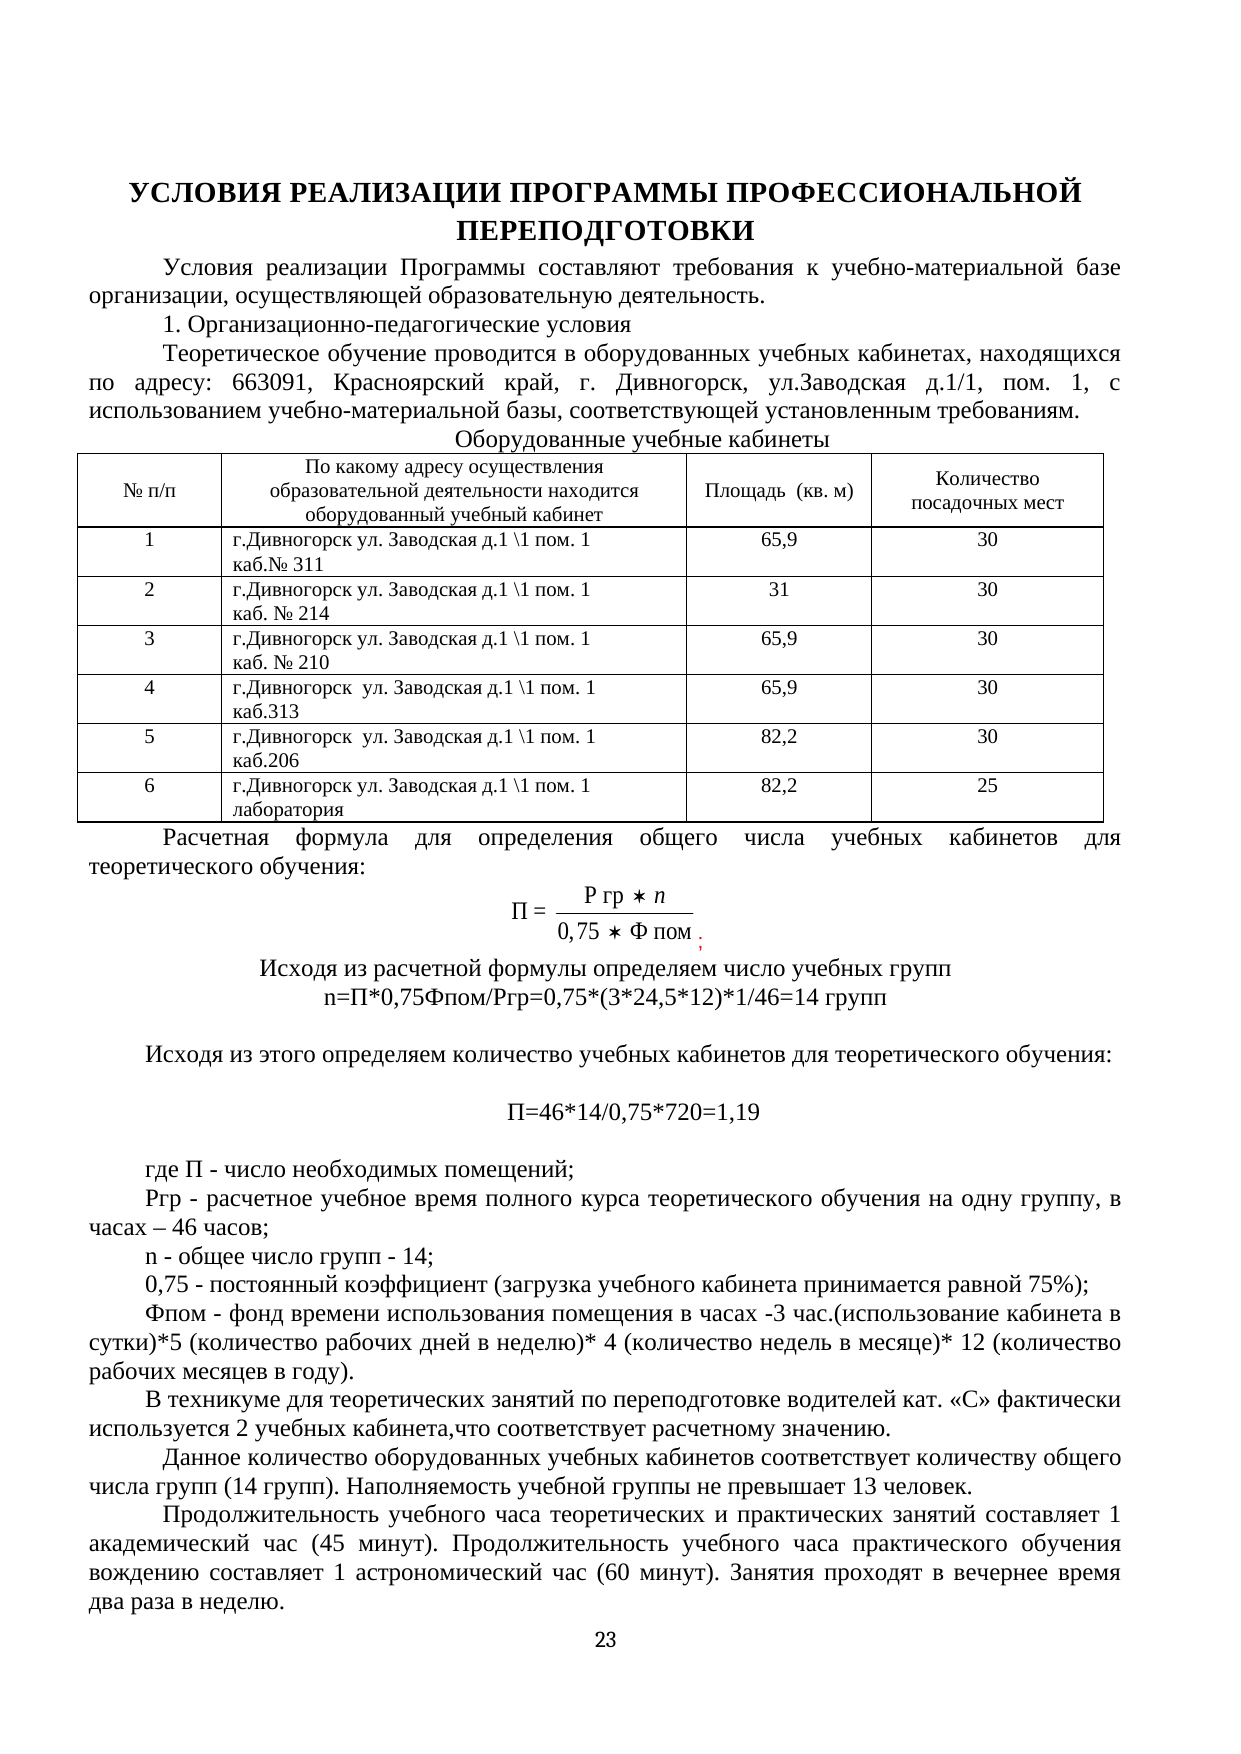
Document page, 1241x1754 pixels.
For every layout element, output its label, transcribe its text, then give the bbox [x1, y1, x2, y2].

table_cell 30 [872, 577, 1103, 625]
table_cell 2 [78, 577, 221, 625]
table_cell 25 [872, 773, 1103, 821]
text Продолжительность учебного часа теоретических и практических занятий составляет 1 академический час (45 минут). Продолжительность учебного часа практического обучения вождению составляет 1 астрономический час (60 минут). Занятия проходят в вечернее время два раза в неделю. [88, 1499, 1122, 1614]
text n=П*0,75Фпом/Ргр=0,75*(3*24,5*12)*1/46=14 групп [88, 982, 1122, 1011]
text n - общее число групп - 14; [88, 1241, 1122, 1269]
table_cell 65,9 [687, 675, 871, 723]
text Оборудованные учебные кабинеты [88, 424, 1122, 453]
text Расчетная формула для определения общего числа учебных кабинетов для теоретического обучения: [88, 822, 1122, 880]
table_cell 31 [687, 577, 871, 625]
text Условия реализации Программы составляют требования к учебно-материальной базе организации, осуществляющей образовательную деятельность. [88, 252, 1122, 309]
text Фпом - фонд времени использования помещения в часах -3 час.(использование кабинета в сутки)*5 (количество рабочих дней в неделю)* 4 (количество недель в месяце)* 12 (количество рабочих месяцев в году). [88, 1298, 1122, 1384]
table_cell г.Дивногорск ул. Заводская д.1 \1 пом. 1 каб.313 [222, 675, 686, 723]
text ; [88, 880, 1122, 953]
table_cell 30 [872, 626, 1103, 674]
table_header № п/п [78, 454, 221, 526]
text Теоретическое обучение проводится в оборудованных учебных кабинетах, находящихся по адресу: 663091, Красноярский край, г. Дивногорск, ул.Заводская д.1/1, пом. 1, с использованием учебно-материальной базы, соответствующей установленным требованиям. [88, 338, 1122, 424]
table_cell 65,9 [687, 626, 871, 674]
table_cell 82,2 [687, 724, 871, 772]
table_header Площадь (кв. м) [687, 454, 871, 526]
table_cell 3 [78, 626, 221, 674]
table_header По какому адресу осуществления образовательной деятельности находится оборудованный учебный кабинет [222, 454, 686, 526]
text 0,75 - постоянный коэффициент (загрузка учебного кабинета принимается равной 75%); [88, 1269, 1122, 1298]
table_cell 5 [78, 724, 221, 772]
text Исходя из расчетной формулы определяем число учебных групп [88, 953, 1122, 982]
text 1. Организационно-педагогические условия [88, 309, 1122, 338]
text Данное количество оборудованных учебных кабинетов соответствует количеству общего числа групп (14 групп). Наполняемость учебной группы не превышает 13 человек. [88, 1442, 1122, 1499]
subtitle УСЛОВИЯ РЕАЛИЗАЦИИ ПРОГРАММЫ ПРОФЕССИОНАЛЬНОЙ ПЕРЕПОДГОТОВКИ [88, 175, 1122, 247]
table_cell г.Дивногорск ул. Заводская д.1 \1 пом. 1 лаборатория [222, 773, 686, 821]
table_cell 65,9 [687, 528, 871, 576]
table_header Количество посадочных мест [872, 454, 1103, 526]
table_cell г.Дивногорск ул. Заводская д.1 \1 пом. 1 каб.№ 311 [222, 528, 686, 576]
table_cell 1 [78, 528, 221, 576]
text В техникуме для теоретических занятий по переподготовке водителей кат. «С» фактически используется 2 учебных кабинета,что соответствует расчетному значению. [88, 1384, 1122, 1442]
table_cell г.Дивногорск ул. Заводская д.1 \1 пом. 1 каб. № 214 [222, 577, 686, 625]
text П=46*14/0,75*720=1,19 [88, 1097, 1122, 1126]
text Ргр - расчетное учебное время полного курса теоретического обучения на одну группу, в часах – 46 часов; [88, 1183, 1122, 1241]
text Исходя из этого определяем количество учебных кабинетов для теоретического обучения: [88, 1039, 1122, 1068]
table_cell 30 [872, 528, 1103, 576]
table_cell г.Дивногорск ул. Заводская д.1 \1 пом. 1 каб. № 210 [222, 626, 686, 674]
text где П - число необходимых помещений; [88, 1154, 1122, 1183]
table_cell г.Дивногорск ул. Заводская д.1 \1 пом. 1 каб.206 [222, 724, 686, 772]
table_cell 82,2 [687, 773, 871, 821]
table_cell 6 [78, 773, 221, 821]
table_cell 4 [78, 675, 221, 723]
table_cell 30 [872, 675, 1103, 723]
table_cell 30 [872, 724, 1103, 772]
